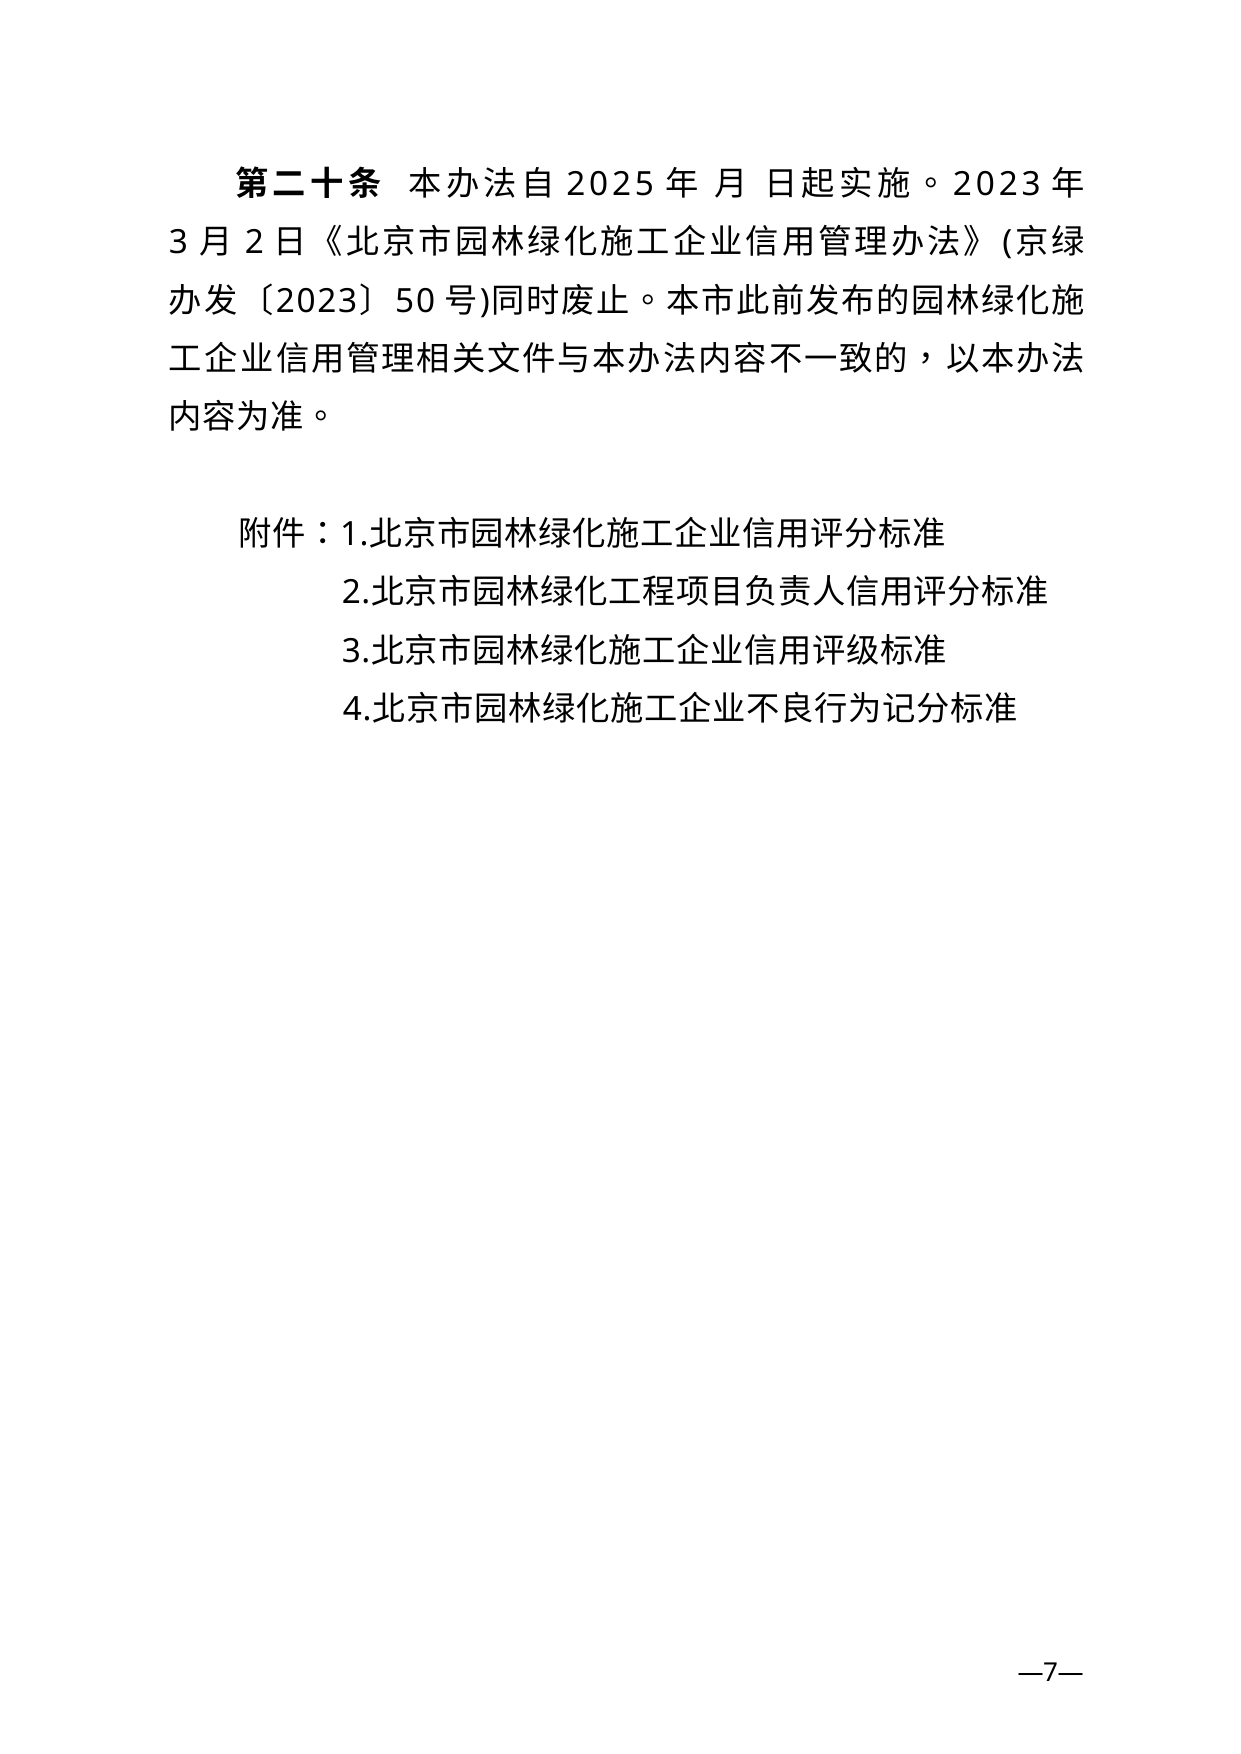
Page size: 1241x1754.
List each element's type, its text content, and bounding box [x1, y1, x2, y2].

list 3.北京市园林绿化施工企业信用评级标准 [169, 616, 1085, 674]
list 2.北京市园林绿化工程项目负责人信用评分标准 [169, 557, 1085, 616]
text 4.北京市园林绿化施工企业不良行为记分标准 [169, 674, 1085, 732]
text 附件：1.北京市园林绿化施工企业信用评分标准 [169, 499, 1085, 557]
text 第二十条 本办法自2025年 月 日起实施。2023年3月2日《北京市园林绿化施工企业信用管理办法》(京绿办发〔2023〕50号)同时废止。本市此前发布的园林绿化施工企业信用管理相关文件与本办法内容不一致的，以本办法内容为准。 [169, 149, 1085, 441]
